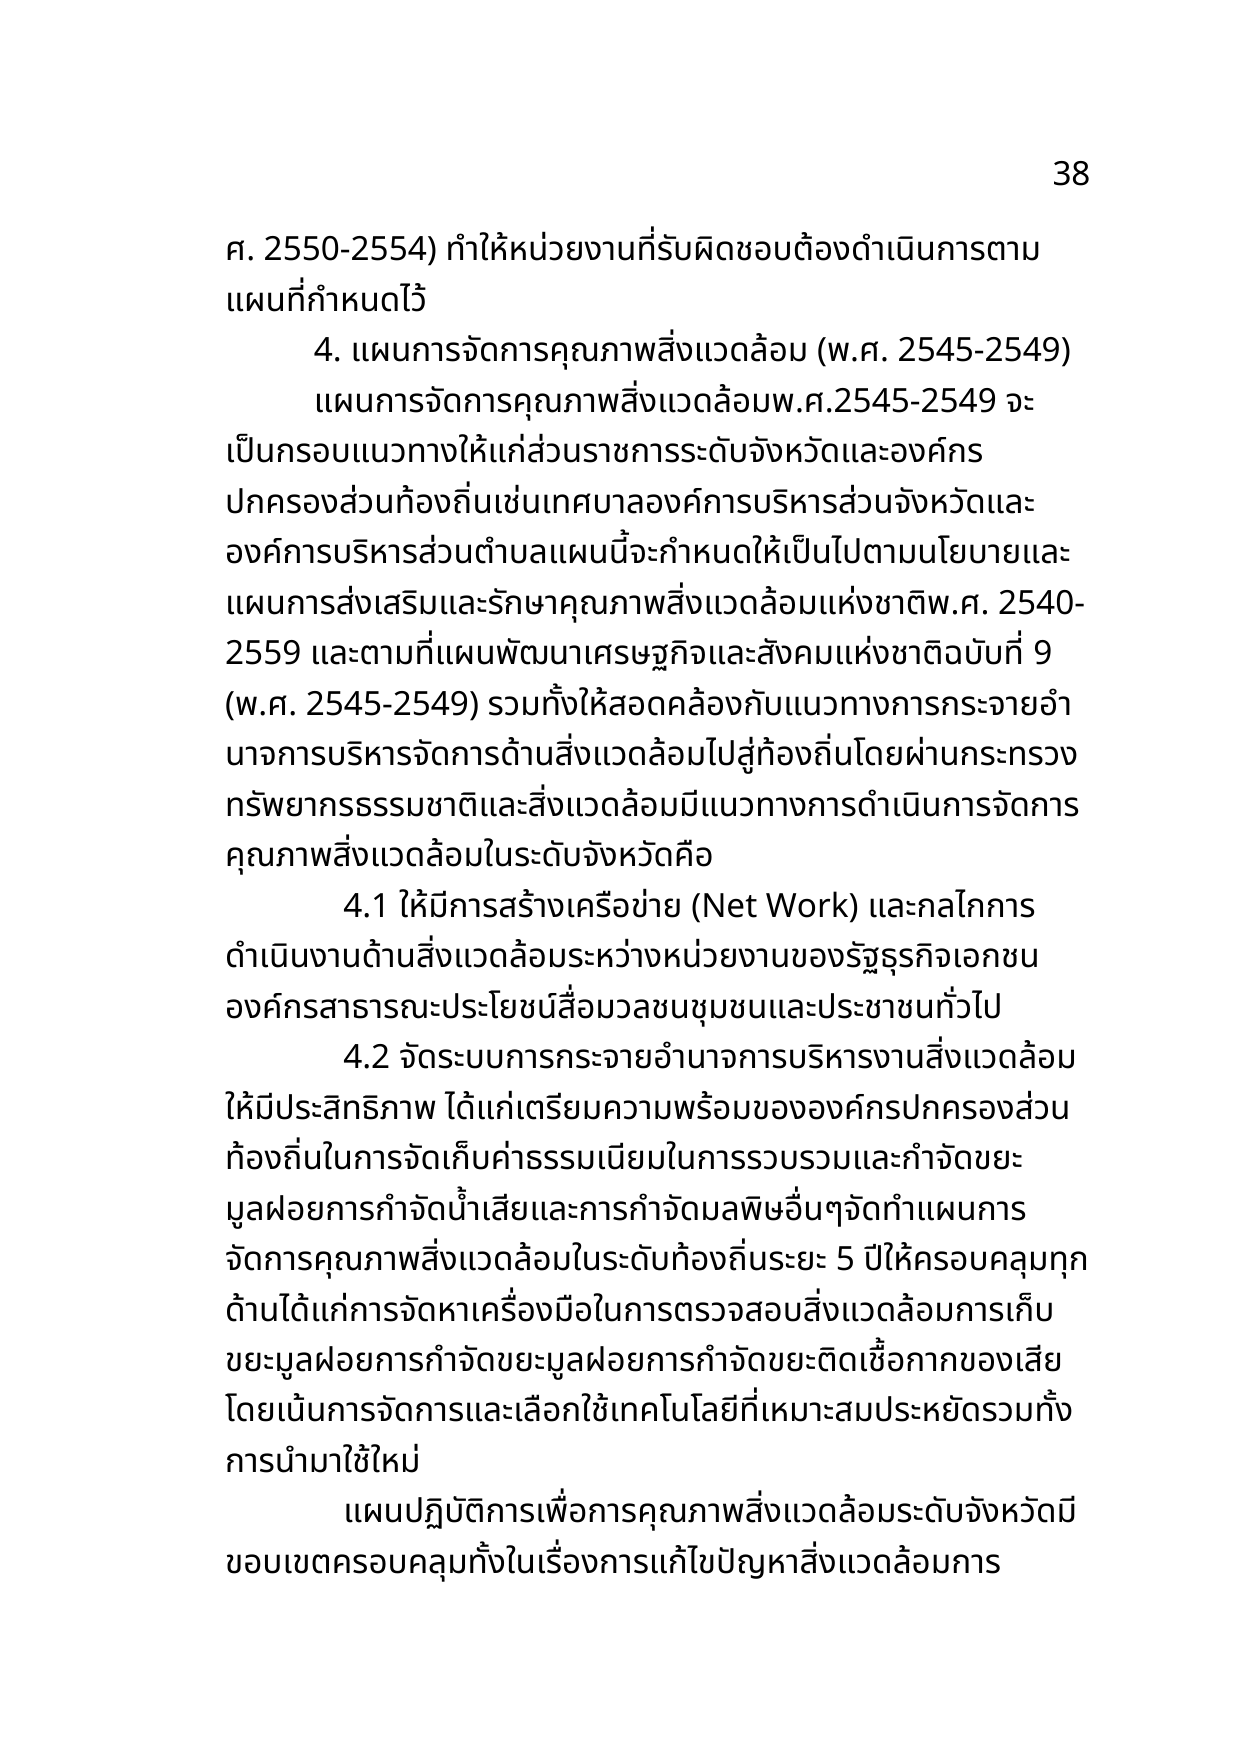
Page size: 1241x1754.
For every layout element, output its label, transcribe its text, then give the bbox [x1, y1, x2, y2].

text 4.2 จัดระบบการกระจายอำนาจการบริหารงานสิ่งแวดล้อมให้มีประสิทธิภาพ ได้แก่เตรียมความพร้อมขององค์กรปกครองส่วนท้องถิ่นในการจัดเก็บค่าธรรมเนียมในการรวบรวมและกำจัดขยะมูลฝอยการกำจัดน้ำเสียและการกำจัดมลพิษอื่นๆจัดทำแผนการจัดการคุณภาพสิ่งแวดล้อมในระดับท้องถิ่นระยะ 5 ปีให้ครอบคลุมทุกด้านได้แก่การจัดหาเครื่องมือในการตรวจสอบสิ่งแวดล้อมการเก็บขยะมูลฝอยการกำจัดขยะมูลฝอยการกำจัดขยะติดเชื้อกากของเสียโดยเน้นการจัดการและเลือกใช้เทคโนโลยีที่เหมาะสมประหยัดรวมทั้งการนำมาใช้ใหม่ [225, 1033, 1090, 1487]
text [225, 225, 1090, 326]
text 4.1 ให้มีการสร้างเครือข่าย (Net Work) และกลไกการดำเนินงานด้านสิ่งแวดล้อมระหว่างหน่วยงานของรัฐธุรกิจเอกชนองค์กรสาธารณะประโยชน์สื่อมวลชนชุมชนและประชาชนทั่วไป [225, 882, 1090, 1033]
text แผนการจัดการคุณภาพสิ่งแวดล้อมพ.ศ.2545-2549 จะเป็นกรอบแนวทางให้แก่ส่วนราชการระดับจังหวัดและองค์กรปกครองส่วนท้องถิ่นเช่นเทศบาลองค์การบริหารส่วนจังหวัดและองค์การบริหารส่วนตำบลแผนนี้จะกำหนดให้เป็นไปตามนโยบายและแผนการส่งเสริมและรักษาคุณภาพสิ่งแวดล้อมแห่งชาติพ.ศ. 2540-2559 และตามที่แผนพัฒนาเศรษฐกิจและสังคมแห่งชาติฉบับที่ 9 (พ.ศ. 2545-2549) รวมทั้งให้สอดคล้องกับแนวทางการกระจายอำนาจการบริหารจัดการด้านสิ่งแวดล้อมไปสู่ท้องถิ่นโดยผ่านกระทรวงทรัพยากรธรรมชาติและสิ่งแวดล้อมมีแนวทางการดำเนินการจัดการคุณภาพสิ่งแวดล้อมในระดับจังหวัดคือ [225, 377, 1090, 882]
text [225, 1487, 1090, 1588]
text 4. แผนการจัดการคุณภาพสิ่งแวดล้อม (พ.ศ. 2545-2549) [225, 326, 1090, 377]
